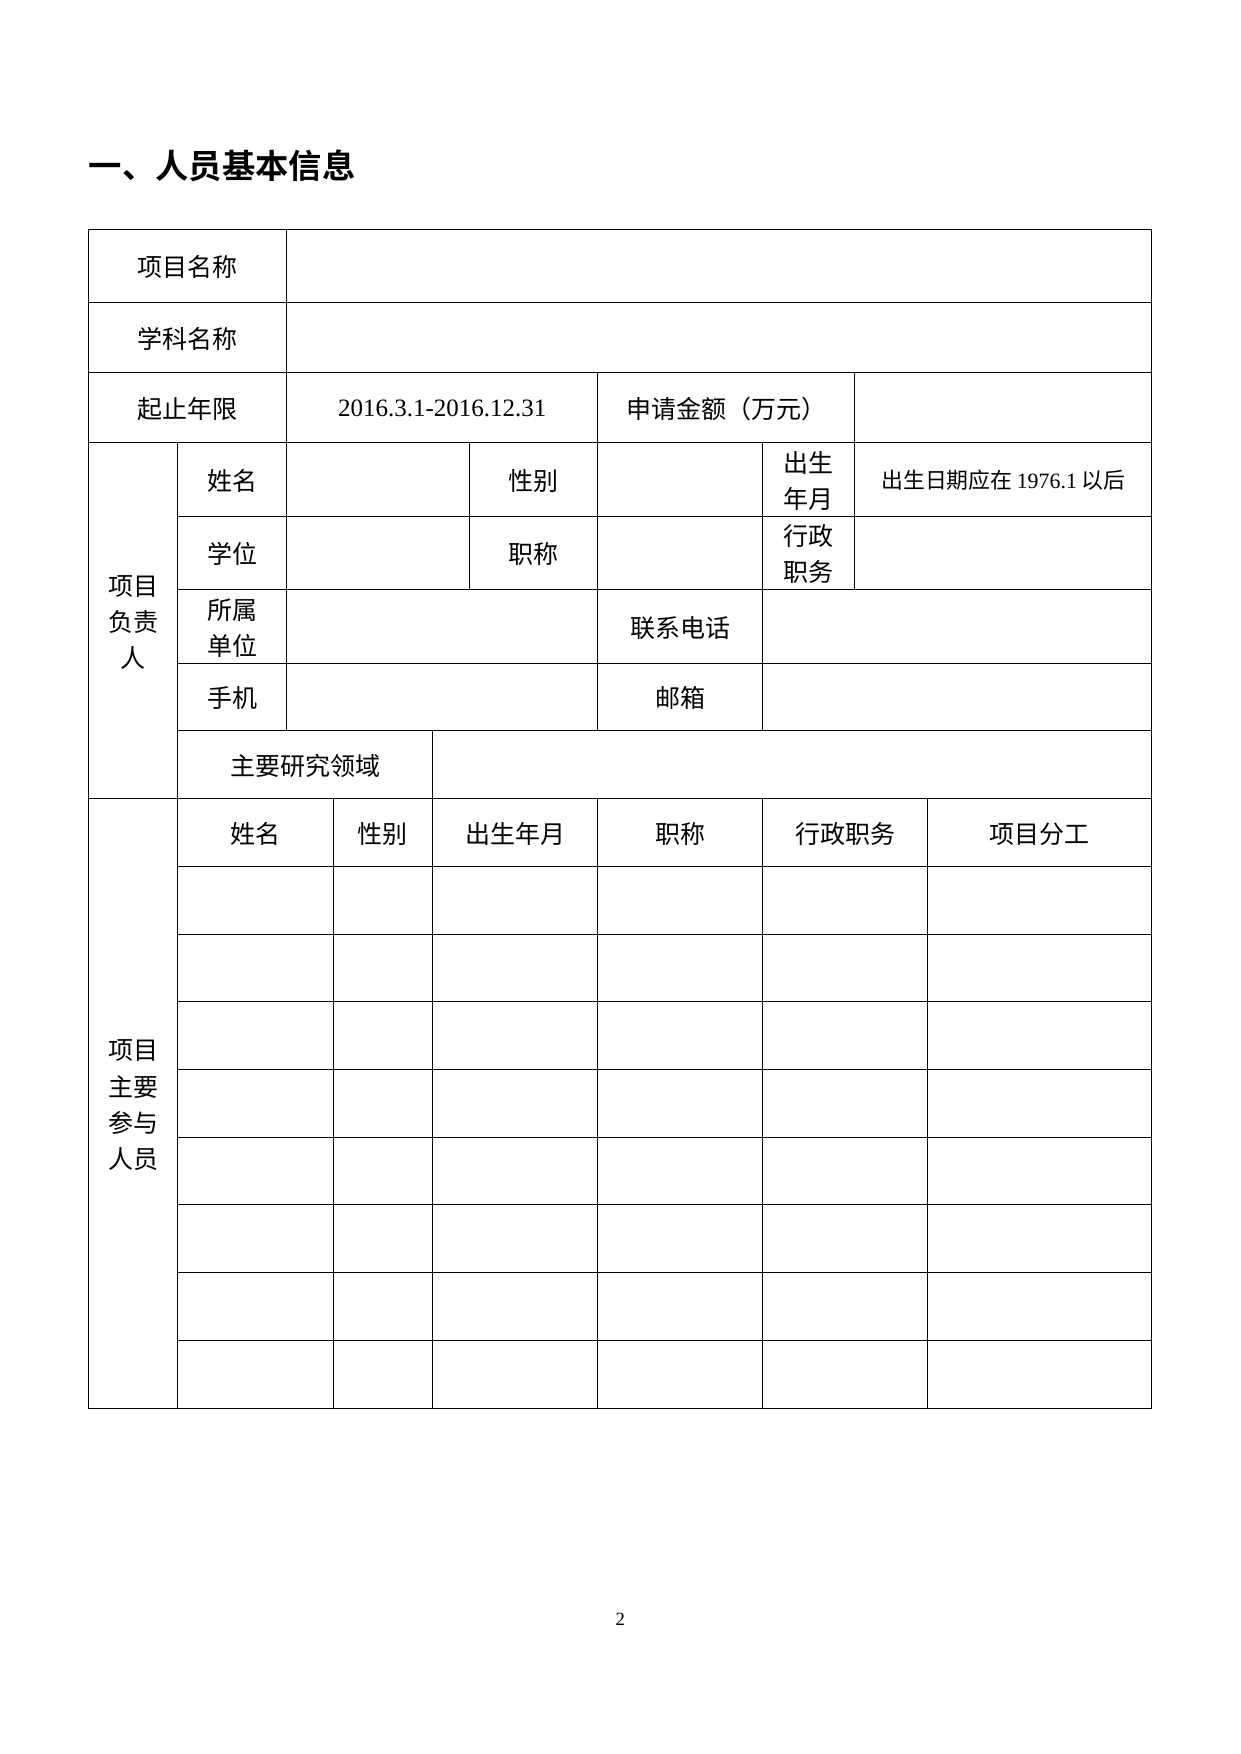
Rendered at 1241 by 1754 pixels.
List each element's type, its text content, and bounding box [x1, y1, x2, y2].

table_cell [598, 1273, 762, 1340]
table_cell [598, 1205, 762, 1272]
table_cell 姓名 [178, 799, 333, 866]
table_cell [433, 1205, 597, 1272]
table_cell 行政职务 [763, 799, 927, 866]
table_cell [334, 1002, 432, 1069]
table_cell [334, 935, 432, 1001]
table_cell [763, 935, 927, 1001]
table_cell 主要研究领域 [178, 731, 432, 798]
table_cell [598, 1341, 762, 1407]
table_cell [928, 1341, 1151, 1407]
table_header [287, 230, 1151, 302]
table_cell [928, 935, 1151, 1001]
table_cell 姓名 [178, 443, 286, 516]
table_cell [928, 1070, 1151, 1137]
table_cell [763, 1138, 927, 1204]
table_cell 项目负责人 [89, 443, 177, 798]
table_cell 行政职务 [763, 517, 854, 589]
table_cell [763, 1273, 927, 1340]
table_cell [178, 1002, 333, 1069]
table_cell [433, 935, 597, 1001]
table_cell 起止年限 [89, 373, 286, 442]
table_cell 出生年月 [433, 799, 597, 866]
table_cell 性别 [470, 443, 597, 516]
table_cell [287, 664, 597, 730]
table_cell [287, 443, 469, 516]
table_cell [763, 664, 1151, 730]
table_cell [334, 1273, 432, 1340]
table_cell [763, 1341, 927, 1407]
table_cell 项目分工 [928, 799, 1151, 866]
text 一、人员基本信息 [89, 132, 1152, 197]
table_cell [334, 1205, 432, 1272]
table_cell [928, 1273, 1151, 1340]
table_cell [598, 1070, 762, 1137]
table_cell [763, 590, 1151, 663]
table_cell [433, 1138, 597, 1204]
table_cell 申请金额（万元） [598, 373, 854, 442]
table_cell 项目 主要参与人员 [89, 799, 177, 1407]
table_cell [928, 1205, 1151, 1272]
table_cell [334, 1341, 432, 1407]
table_cell [598, 1002, 762, 1069]
table_header 项目名称 [89, 230, 286, 302]
table_cell 性别 [334, 799, 432, 866]
table_cell [433, 1341, 597, 1407]
table_cell 出生日期应在1976.1以后 [855, 443, 1151, 516]
table_cell [433, 1002, 597, 1069]
table_cell [287, 590, 597, 663]
table_cell [855, 517, 1151, 589]
table_cell [598, 443, 762, 516]
table_cell [763, 1070, 927, 1137]
table_cell [334, 867, 432, 933]
table_cell 职称 [598, 799, 762, 866]
table_cell [598, 517, 762, 589]
table_cell [287, 517, 469, 589]
table_cell [287, 303, 1151, 372]
table_cell [598, 1138, 762, 1204]
table_cell [433, 1273, 597, 1340]
table_cell [433, 731, 1151, 798]
table_cell 所属 单位 [178, 590, 286, 663]
table_cell [178, 1138, 333, 1204]
table_cell [178, 1205, 333, 1272]
table_cell 2016.3.1-2016.12.31 [287, 373, 597, 442]
table_cell 出生年月 [763, 443, 854, 516]
table_cell [928, 1002, 1151, 1069]
table_cell [178, 867, 333, 933]
table_cell [598, 867, 762, 933]
table_cell [178, 1341, 333, 1407]
table_cell 邮箱 [598, 664, 762, 730]
table_cell [433, 1070, 597, 1137]
table_cell [928, 1138, 1151, 1204]
table_cell 联系电话 [598, 590, 762, 663]
table_cell 学科名称 [89, 303, 286, 372]
table_cell [763, 867, 927, 933]
table_cell [178, 1070, 333, 1137]
table_cell [334, 1070, 432, 1137]
table_cell [178, 935, 333, 1001]
table_cell [178, 1273, 333, 1340]
table_cell [928, 867, 1151, 933]
table_cell [855, 373, 1151, 442]
table_cell [763, 1002, 927, 1069]
table_cell 学位 [178, 517, 286, 589]
table_cell [433, 867, 597, 933]
table_cell [763, 1205, 927, 1272]
table_cell 手机 [178, 664, 286, 730]
table_cell 职称 [470, 517, 597, 589]
table_cell [334, 1138, 432, 1204]
table_cell [598, 935, 762, 1001]
